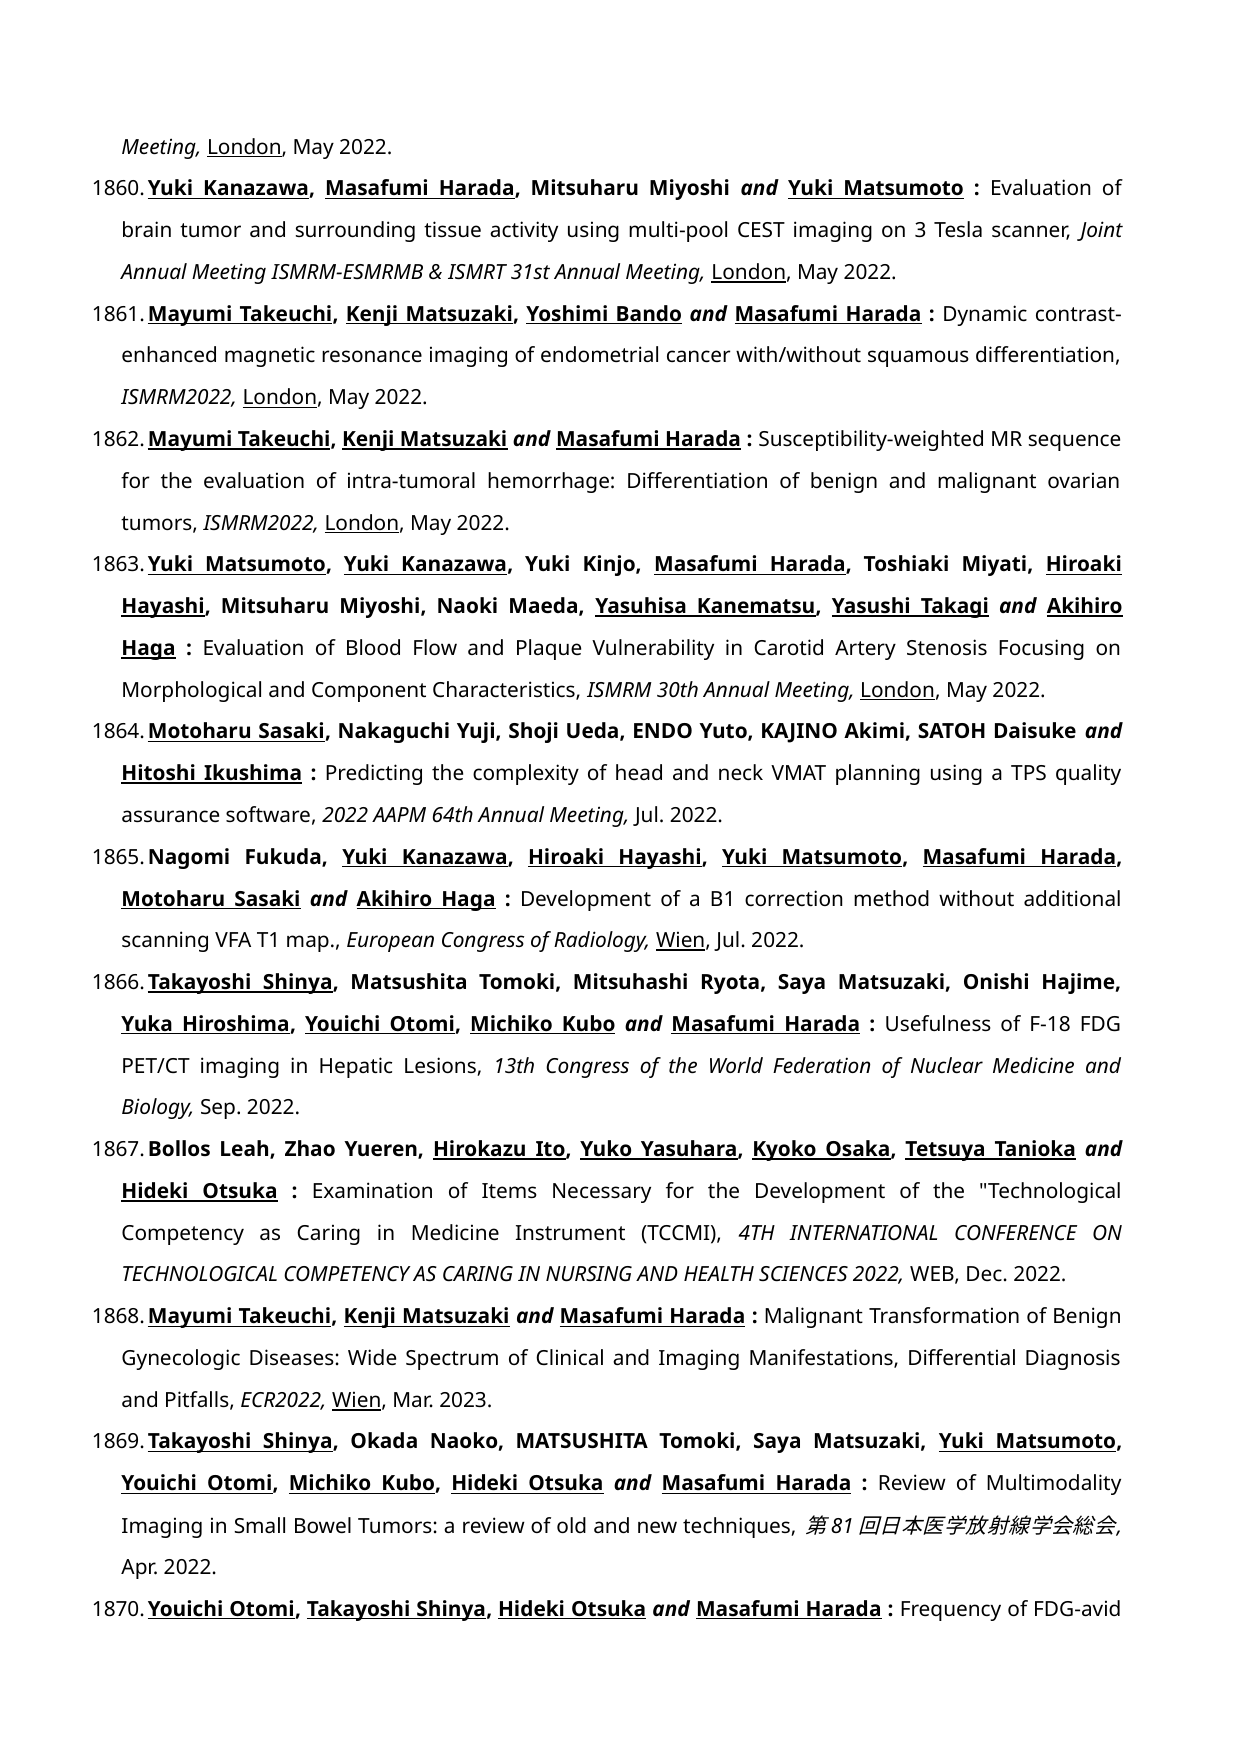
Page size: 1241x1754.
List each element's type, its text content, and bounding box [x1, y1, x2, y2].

list Mayumi Takeuchi, Kenji Matsuzaki and Masafumi Harada : Susceptibility-weighted MR sequence for the evaluation of intra-tumoral hemorrhage: Differentiation of benign and malignant ovarian tumors, ISMRM2022, London, May 2022. [92, 417, 1122, 543]
list Takayoshi Shinya, Okada Naoko, MATSUSHITA Tomoki, Saya Matsuzaki, Yuki Matsumoto, Youichi Otomi, Michiko Kubo, Hideki Otsuka and Masafumi Harada : Review of Multimodality Imaging in Small Bowel Tumors: a review of old and new techniques, 第81回日本医学放射線学会総会, Apr. 2022. [92, 1420, 1122, 1587]
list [92, 1587, 1122, 1629]
list Yuki Kanazawa, Masafumi Harada, Mitsuharu Miyoshi and Yuki Matsumoto : Evaluation of brain tumor and surrounding tissue activity using multi-pool CEST imaging on 3 Tesla scanner, Joint Annual Meeting ISMRM-ESMRMB & ISMRT 31st Annual Meeting, London, May 2022. [92, 167, 1122, 292]
list Mayumi Takeuchi, Kenji Matsuzaki and Masafumi Harada : Malignant Transformation of Benign Gynecologic Diseases: Wide Spectrum of Clinical and Imaging Manifestations, Differential Diagnosis and Pitfalls, ECR2022, Wien, Mar. 2023. [92, 1295, 1122, 1420]
list Bollos Leah, Zhao Yueren, Hirokazu Ito, Yuko Yasuhara, Kyoko Osaka, Tetsuya Tanioka and Hideki Otsuka : Examination of Items Necessary for the Development of the "Technological Competency as Caring in Medicine Instrument (TCCMI), 4TH INTERNATIONAL CONFERENCE ON TECHNOLOGICAL COMPETENCY AS CARING IN NURSING AND HEALTH SCIENCES 2022, WEB, Dec. 2022. [92, 1128, 1122, 1295]
list Motoharu Sasaki, Nakaguchi Yuji, Shoji Ueda, ENDO Yuto, KAJINO Akimi, SATOH Daisuke and Hitoshi Ikushima : Predicting the complexity of head and neck VMAT planning using a TPS quality assurance software, 2022 AAPM 64th Annual Meeting, Jul. 2022. [92, 710, 1122, 835]
list Yuki Matsumoto, Yuki Kanazawa, Yuki Kinjo, Masafumi Harada, Toshiaki Miyati, Hiroaki Hayashi, Mitsuharu Miyoshi, Naoki Maeda, Yasuhisa Kanematsu, Yasushi Takagi and Akihiro Haga : Evaluation of Blood Flow and Plaque Vulnerability in Carotid Artery Stenosis Focusing on Morphological and Component Characteristics, ISMRM 30th Annual Meeting, London, May 2022. [92, 543, 1122, 710]
list Mayumi Takeuchi, Kenji Matsuzaki, Yoshimi Bando and Masafumi Harada : Dynamic contrast-enhanced magnetic resonance imaging of endometrial cancer with/without squamous differentiation, ISMRM2022, London, May 2022. [92, 292, 1122, 417]
list Nagomi Fukuda, Yuki Kanazawa, Hiroaki Hayashi, Yuki Matsumoto, Masafumi Harada, Motoharu Sasaki and Akihiro Haga : Development of a B1 correction method without additional scanning VFA T1 map., European Congress of Radiology, Wien, Jul. 2022. [92, 835, 1122, 961]
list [92, 125, 1122, 167]
list Takayoshi Shinya, Matsushita Tomoki, Mitsuhashi Ryota, Saya Matsuzaki, Onishi Hajime, Yuka Hiroshima, Youichi Otomi, Michiko Kubo and Masafumi Harada : Usefulness of F-18 FDG PET/CT imaging in Hepatic Lesions, 13th Congress of the World Federation of Nuclear Medicine and Biology, Sep. 2022. [92, 961, 1122, 1128]
